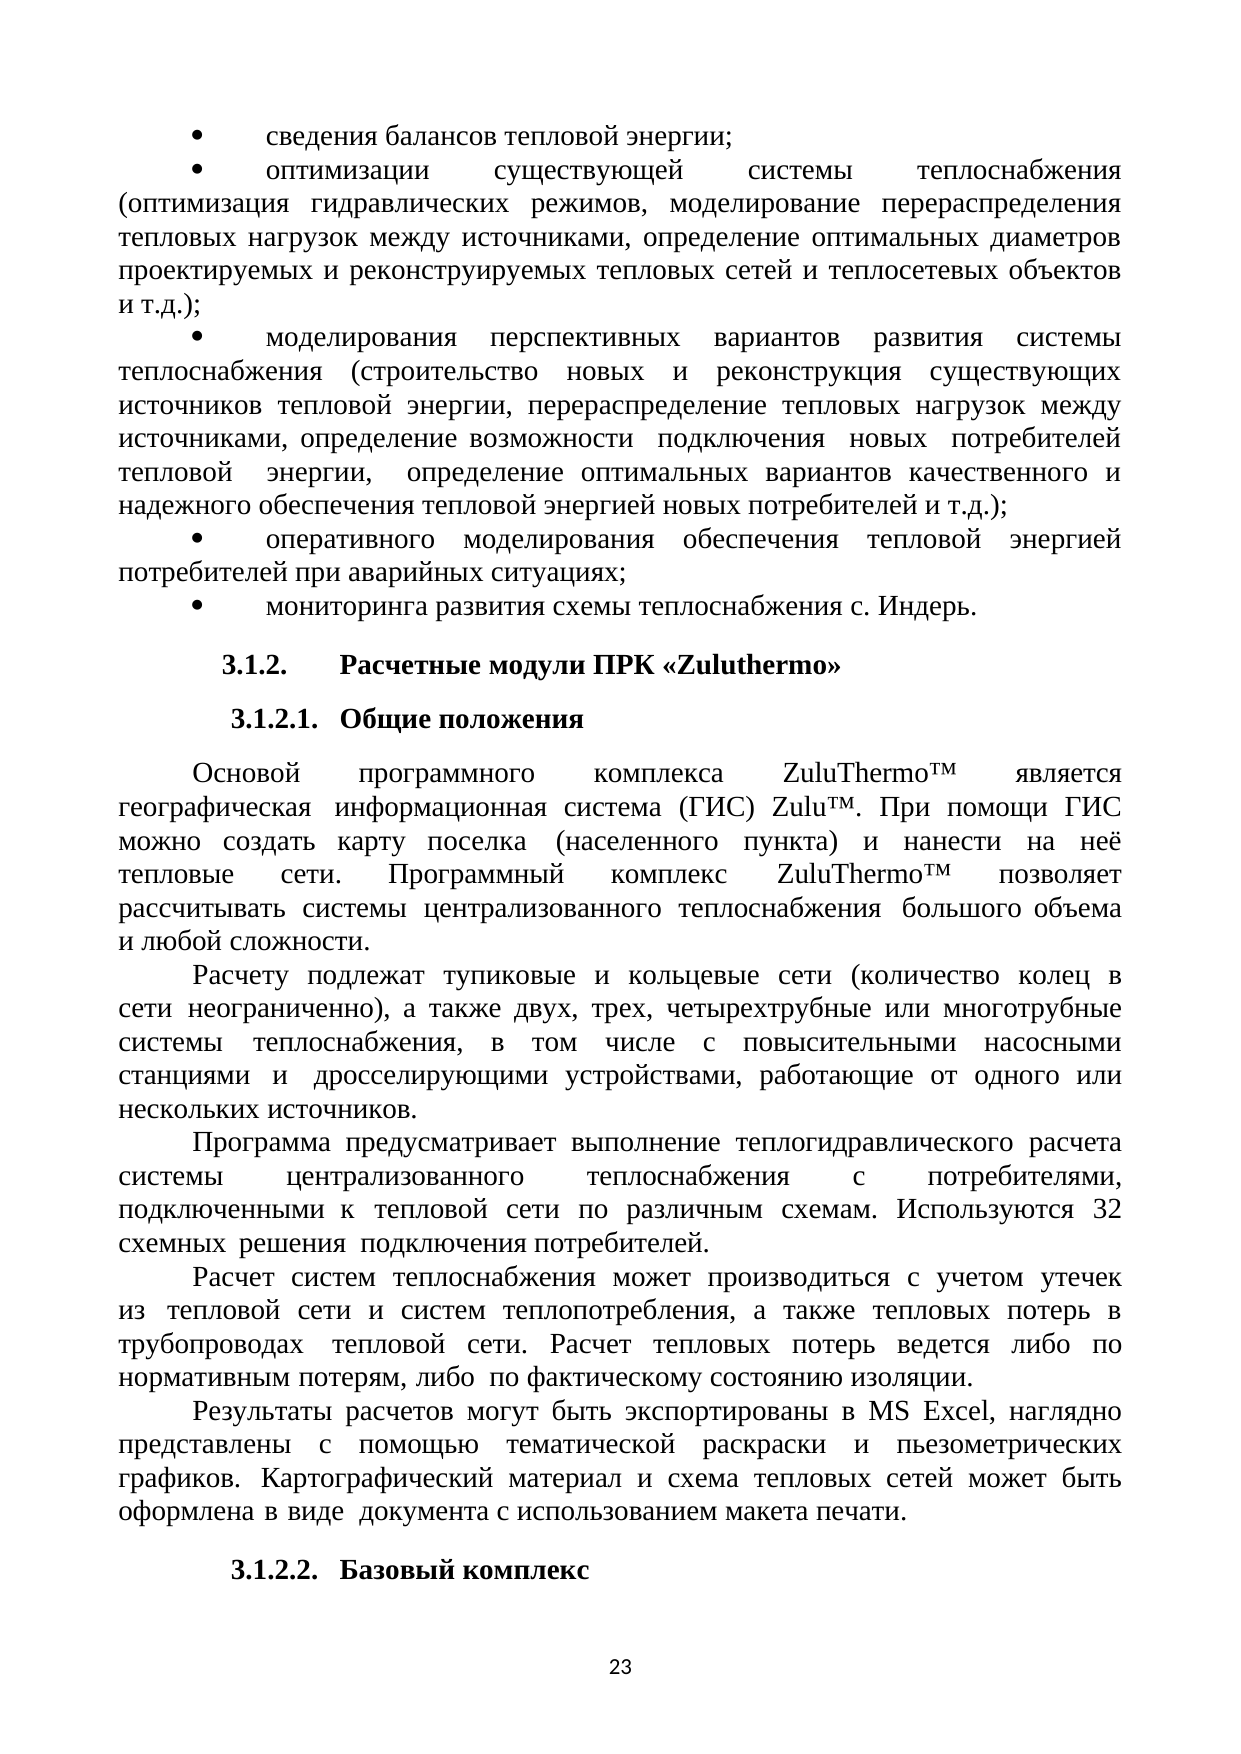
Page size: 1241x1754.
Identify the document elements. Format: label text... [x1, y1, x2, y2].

list оптимизации существующей системы теплоснабжения (оптимизация гидравлических режимов, моделирование перераспределения тепловых нагрузок между источниками, определение оптимальных диаметров проектируемых и реконструируемых тепловых сетей и теплосетевых объектов и т.д.); [118, 152, 1122, 319]
text Расчет систем теплоснабжения может производиться с учетом утечек из тепловой сети и систем теплопотребления, а также тепловых потерь в трубопроводах тепловой сети. Расчет тепловых потерь ведется либо по нормативным потерям, либо по фактическому состоянию изоляции. [118, 1259, 1122, 1393]
list моделирования перспективных вариантов развития системы теплоснабжения (строительство новых и реконструкция существующих источников тепловой энергии, перераспределение тепловых нагрузок между источниками, определение возможности подключения новых потребителей тепловой энергии, определение оптимальных вариантов качественного и надежного обеспечения тепловой энергией новых потребителей и т.д.); [118, 319, 1122, 521]
list оперативного моделирования обеспечения тепловой энергией потребителей при аварийных ситуациях; [118, 521, 1122, 588]
text Расчетные модули ПРК «Zuluthermo» [222, 647, 1122, 680]
text Общие положения [231, 701, 1122, 735]
text Базовый комплекс [231, 1552, 1122, 1586]
list сведения балансов тепловой энергии; [118, 118, 1122, 152]
text Результаты расчетов могут быть экспортированы в MS Excel, наглядно представлены с помощью тематической раскраски и пьезометрических графиков. Картографический материал и схема тепловых сетей может быть оформлена в виде документа с использованием макета печати. [118, 1393, 1122, 1527]
text Расчету подлежат тупиковые и кольцевые сети (количество колец в сети неограниченно), а также двух, трех, четырехтрубные или многотрубные системы теплоснабжения, в том числе с повысительными насосными станциями и дросселирующими устройствами, работающие от одного или нескольких источников. [118, 957, 1122, 1124]
text Программа предусматривает выполнение теплогидравлического расчета системы централизованного теплоснабжения с потребителями, подключенными к тепловой сети по различным схемам. Используются 32 схемных решения подключения потребителей. [118, 1124, 1122, 1259]
list мониторинга развития схемы теплоснабжения с. Индерь. [118, 588, 1122, 622]
text Основой программного комплекса ZuluThermo™ является географическая информационная система (ГИС) Zulu™. При помощи ГИС можно создать карту поселка (населенного пункта) и нанести на неё тепловые сети. Программный комплекс ZuluThermo™ позволяет рассчитывать системы централизованного теплоснабжения большого объема и любой сложности. [118, 756, 1122, 957]
